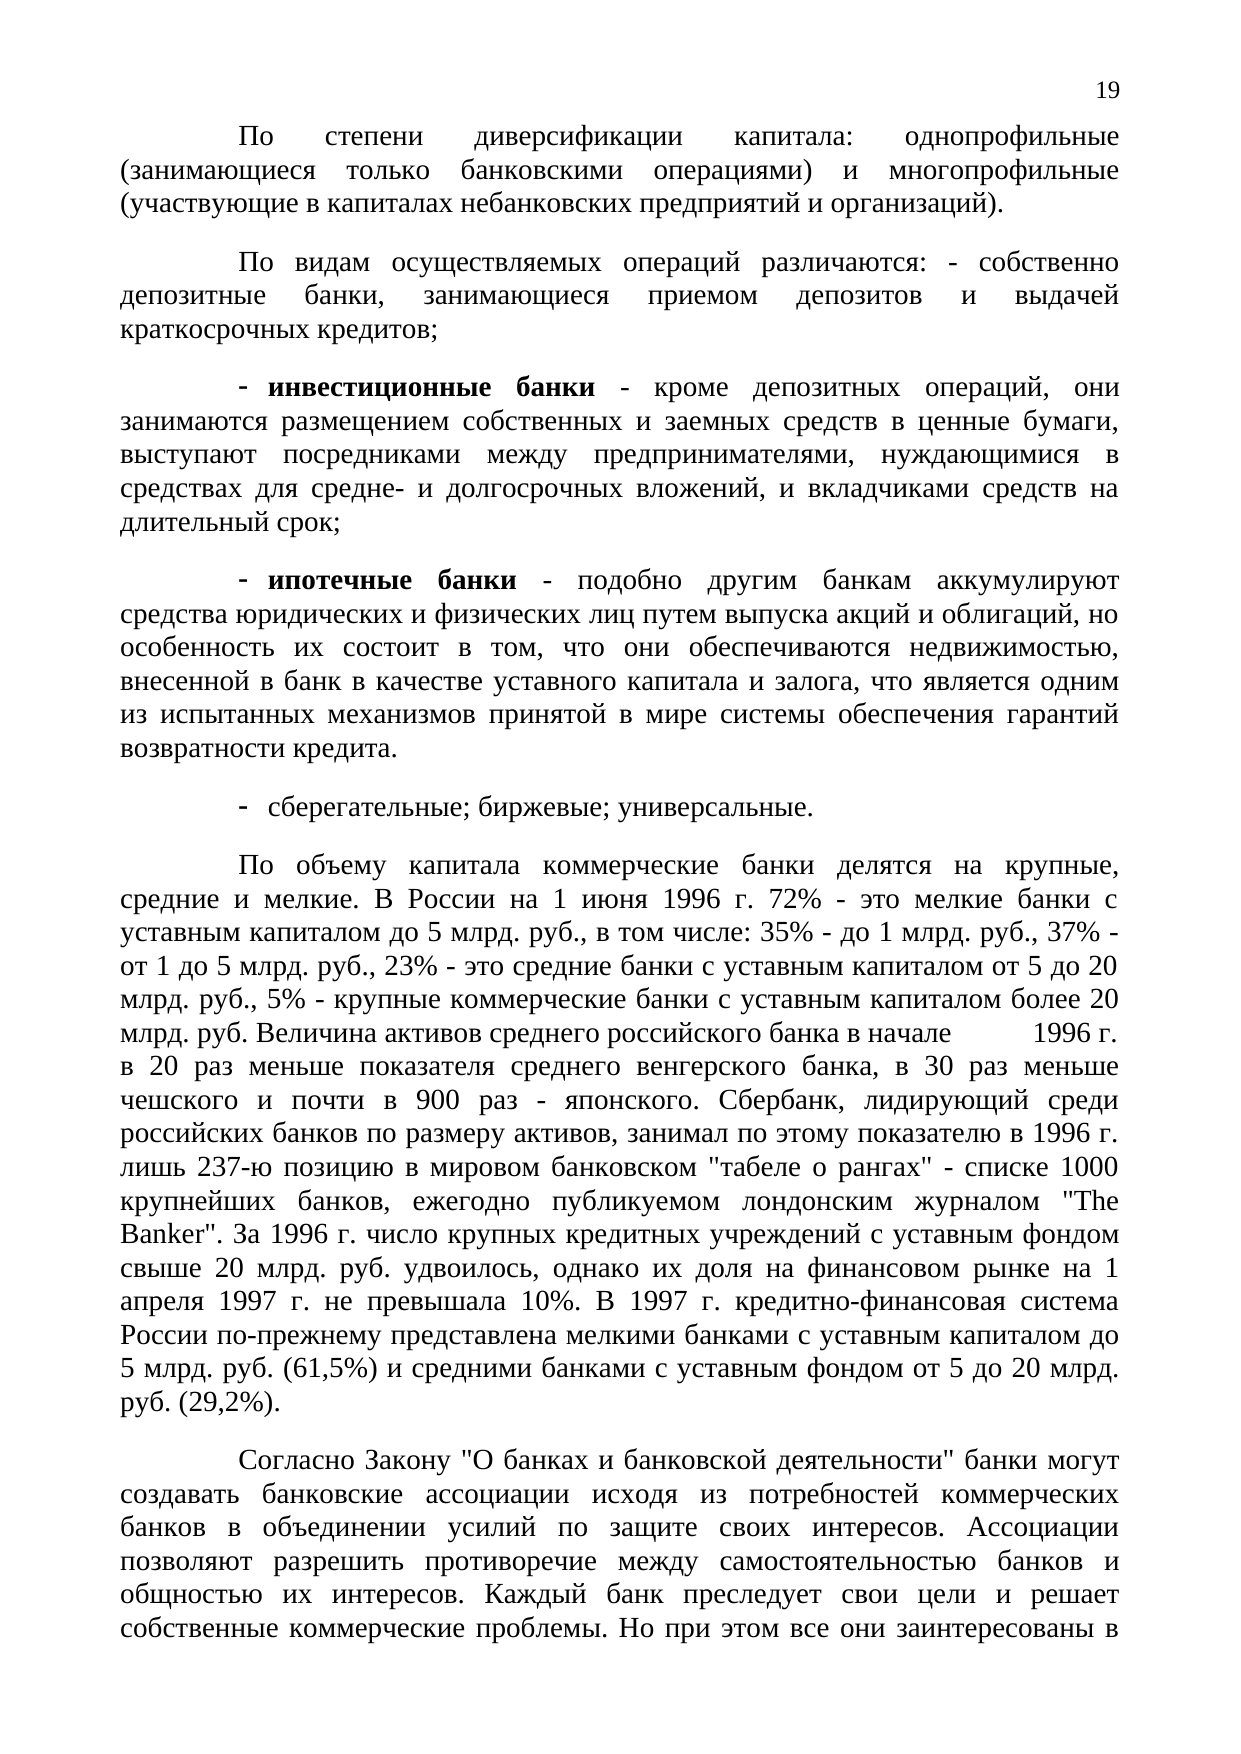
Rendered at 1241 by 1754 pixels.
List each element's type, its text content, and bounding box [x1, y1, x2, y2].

text По объему капитала коммерческие банки делятся на крупные, средние и мелкие. В России на 1 июня 1996 г. 72% - это мелкие банки с уставным капиталом до 5 млрд. руб., в том числе: 35% - до 1 млрд. руб., 37% -от 1 до 5 млрд. руб., 23% - это средние банки с уставным капиталом от 5 до 20 млрд. руб., 5% - крупные коммерческие банки с уставным капиталом более 20 млрд. руб. Величина активов среднего российского банка в начале 1996 г. в 20 раз меньше показателя среднего венгерского банка, в 30 раз меньше чешского и почти в 900 раз - японского. Сбербанк, лидирующий среди российских банков по размеру активов, занимал по этому показателю в 1996 г. лишь 237-ю позицию в мировом банковском "табеле о рангах" - списке 1000 крупнейших банков, ежегодно публикуемом лондонским журналом "The Banker". За 1996 г. число крупных кредитных учреждений с уставным фондом свыше 20 млрд. руб. удвоилось, однако их доля на финансовом рынке на 1 апреля 1997 г. не превышала 10%. В 1997 г. кредитно-финансовая система России по-прежнему представлена мелкими банками с уставным капиталом до 5 млрд. руб. (61,5%) и средними банками с уставным фондом от 5 до 20 млрд. руб. (29,2%). [120, 847, 1120, 1417]
text По видам осуществляемых операций различаются: - собственно депозитные банки, занимающиеся приемом депозитов и выдачей краткосрочных кредитов; [120, 244, 1120, 344]
text По степени диверсификации капитала: однопрофильные (занимающиеся только банковскими операциями) и многопрофильные (участвующие в капиталах небанковских предприятий и организаций). [120, 118, 1120, 219]
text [120, 1442, 1120, 1644]
text сберегательные; биржевые; универсальные. [120, 789, 1120, 822]
text инвестиционные банки - кроме депозитных операций, они занимаются размещением собственных и заемных средств в ценные бумаги, выступают посредниками между предпринимателями, нуждающимися в средствах для средне- и долгосрочных вложений, и вкладчиками средств на длительный срок; [120, 369, 1120, 537]
text ипотечные банки - подобно другим банкам аккумулируют средства юридических и физических лиц путем выпуска акций и облигаций, но особенность их состоит в том, что они обеспечиваются недвижимостью, внесенной в банк в качестве уставного капитала и залога, что является одним из испытанных механизмов принятой в мире системы обеспечения гарантий возвратности кредита. [120, 562, 1120, 764]
